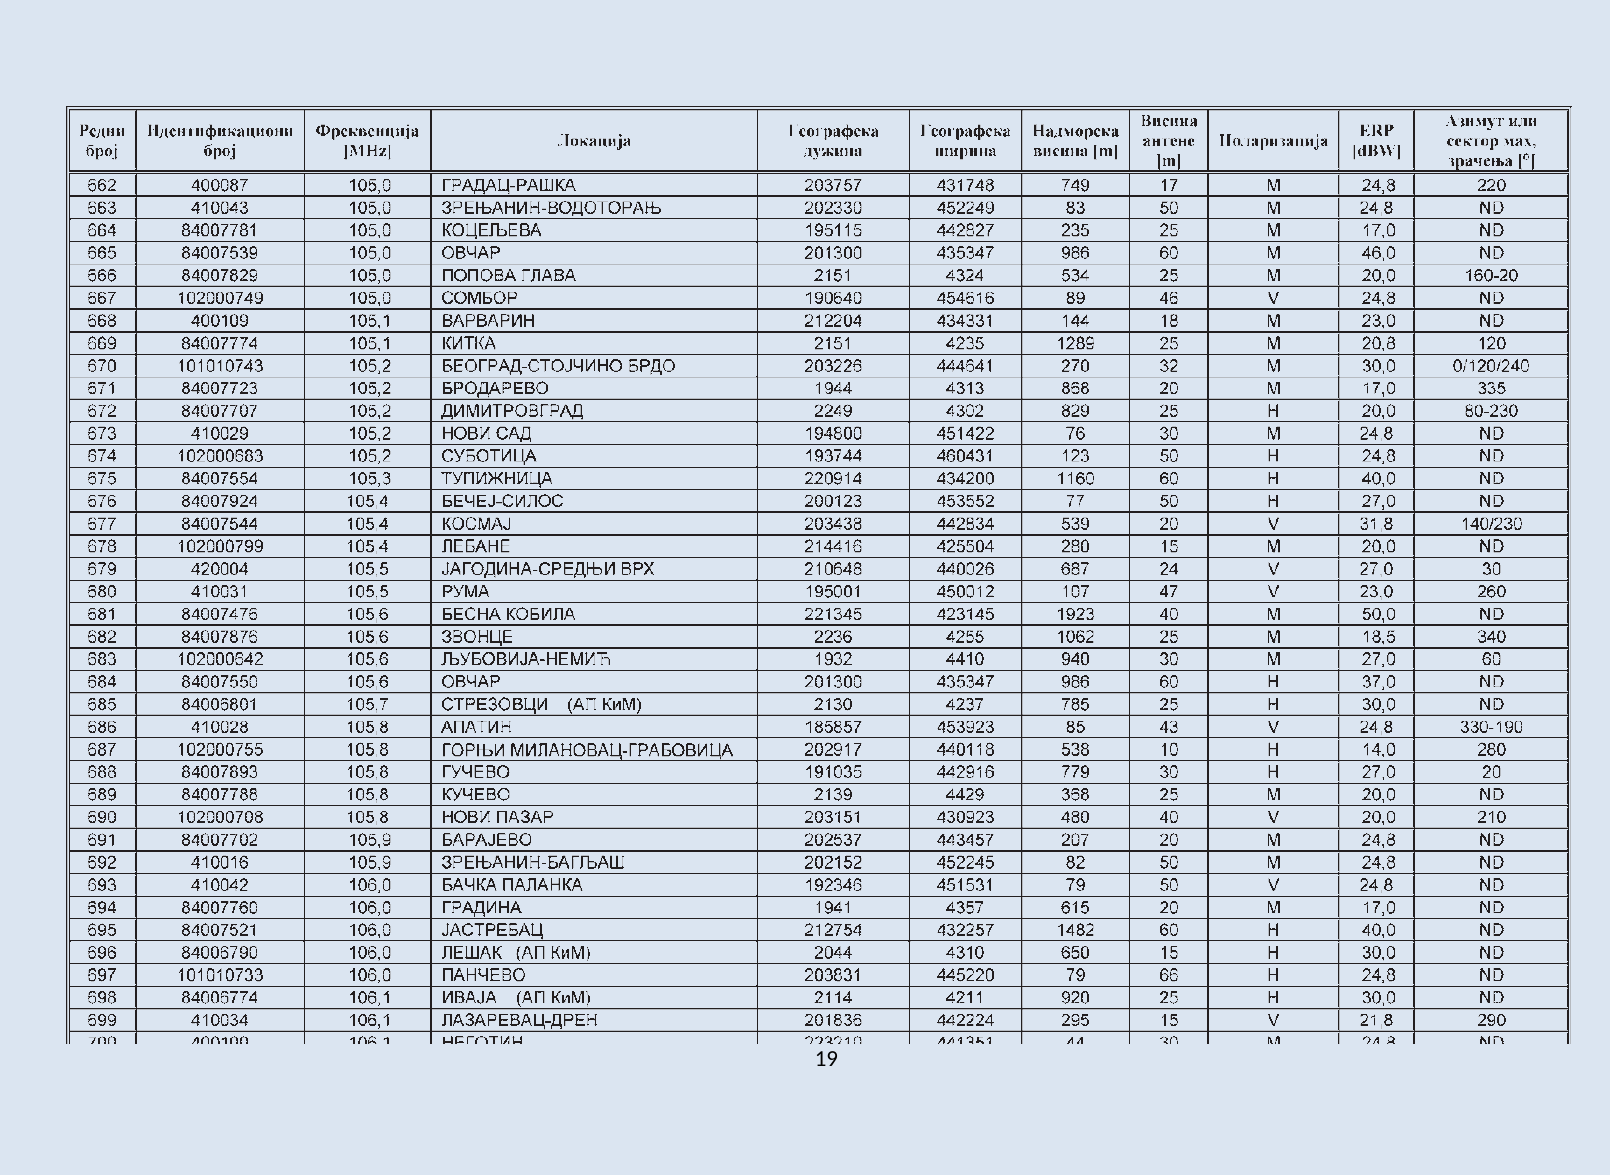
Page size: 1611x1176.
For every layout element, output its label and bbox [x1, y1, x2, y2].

picture [60, 54, 1578, 1044]
